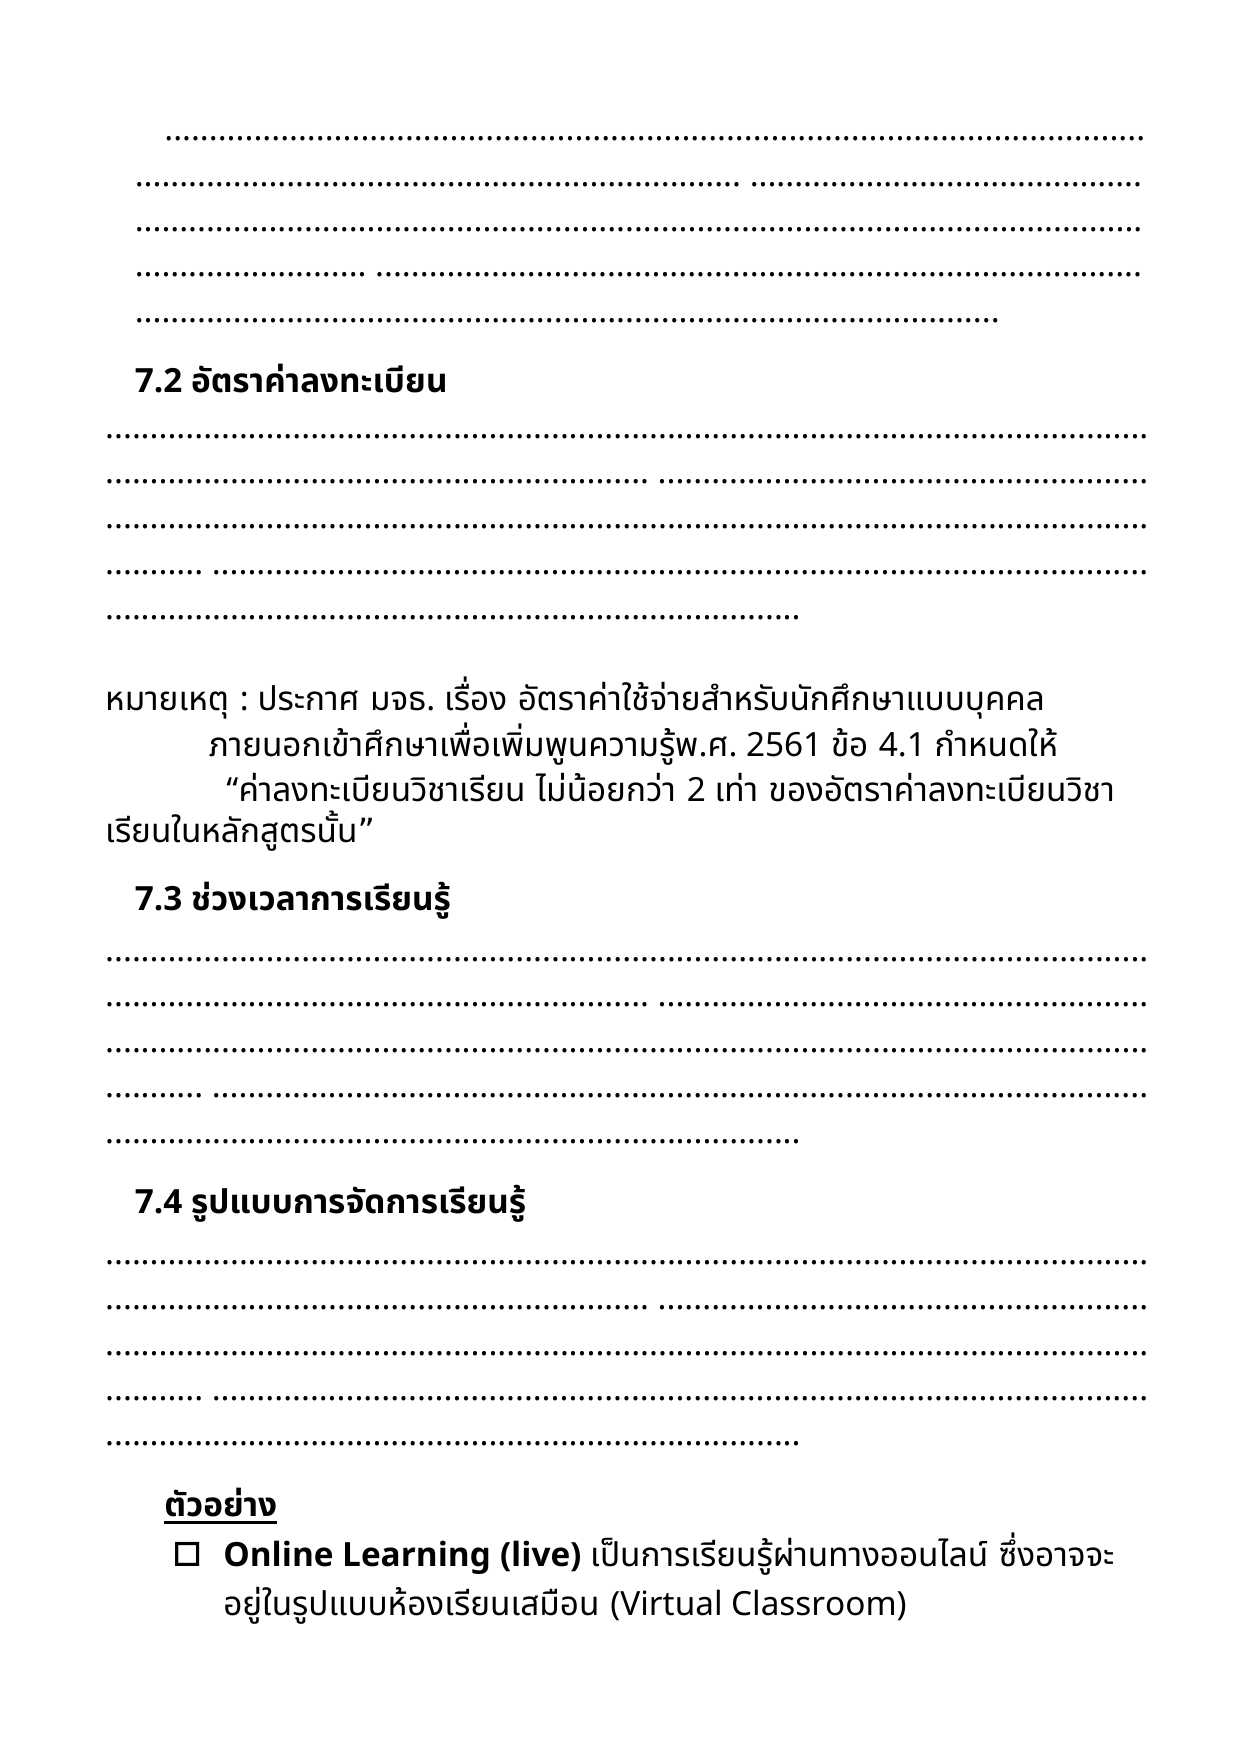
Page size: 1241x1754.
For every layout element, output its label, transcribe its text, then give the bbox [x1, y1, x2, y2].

text ตัวอย่าง [105, 1481, 1152, 1531]
text 7.4 รูปแบบการจัดการเรียนรู้ [105, 1178, 1152, 1228]
text หมายเหตุ : ประกาศ มจธ. เรื่อง อัตราค่าใช้จ่ายสำหรับนักศึกษาแบบบุคคลภายนอกเข้าศึกษาเพื่อเพิ่มพูนความรู้พ.ศ. 2561 ข้อ 4.1 กำหนดให้ [105, 675, 1152, 766]
text 7.3 ช่วงเวลาการเรียนรู้ [105, 875, 1152, 926]
text Online Learning (live) เป็นการเรียนรู้ผ่านทางออนไลน์ ซึ่งอาจจะอยู่ในรูปแบบห้องเรียนเสมือน (Virtual Classroom) [172, 1531, 1152, 1625]
text “ค่าลงทะเบียนวิชาเรียน ไม่น้อยกว่า 2 เท่า ของอัตราค่าลงทะเบียนวิชาเรียนในหลักสูตรนั้น” [105, 766, 1152, 850]
text 7.2 อัตราค่าลงทะเบียน [105, 357, 1152, 402]
text .................................................................................................................................................................................. ....................................................................................................................................................................................... ....................................................................................................................................................................................... [105, 402, 1152, 629]
text .................................................................................................................................................................................. ....................................................................................................................................................................................... ....................................................................................................................................................................................... [134, 105, 1152, 332]
text .................................................................................................................................................................................. ....................................................................................................................................................................................... ....................................................................................................................................................................................... [105, 1228, 1152, 1456]
text .................................................................................................................................................................................. ....................................................................................................................................................................................... ....................................................................................................................................................................................... [105, 926, 1152, 1153]
